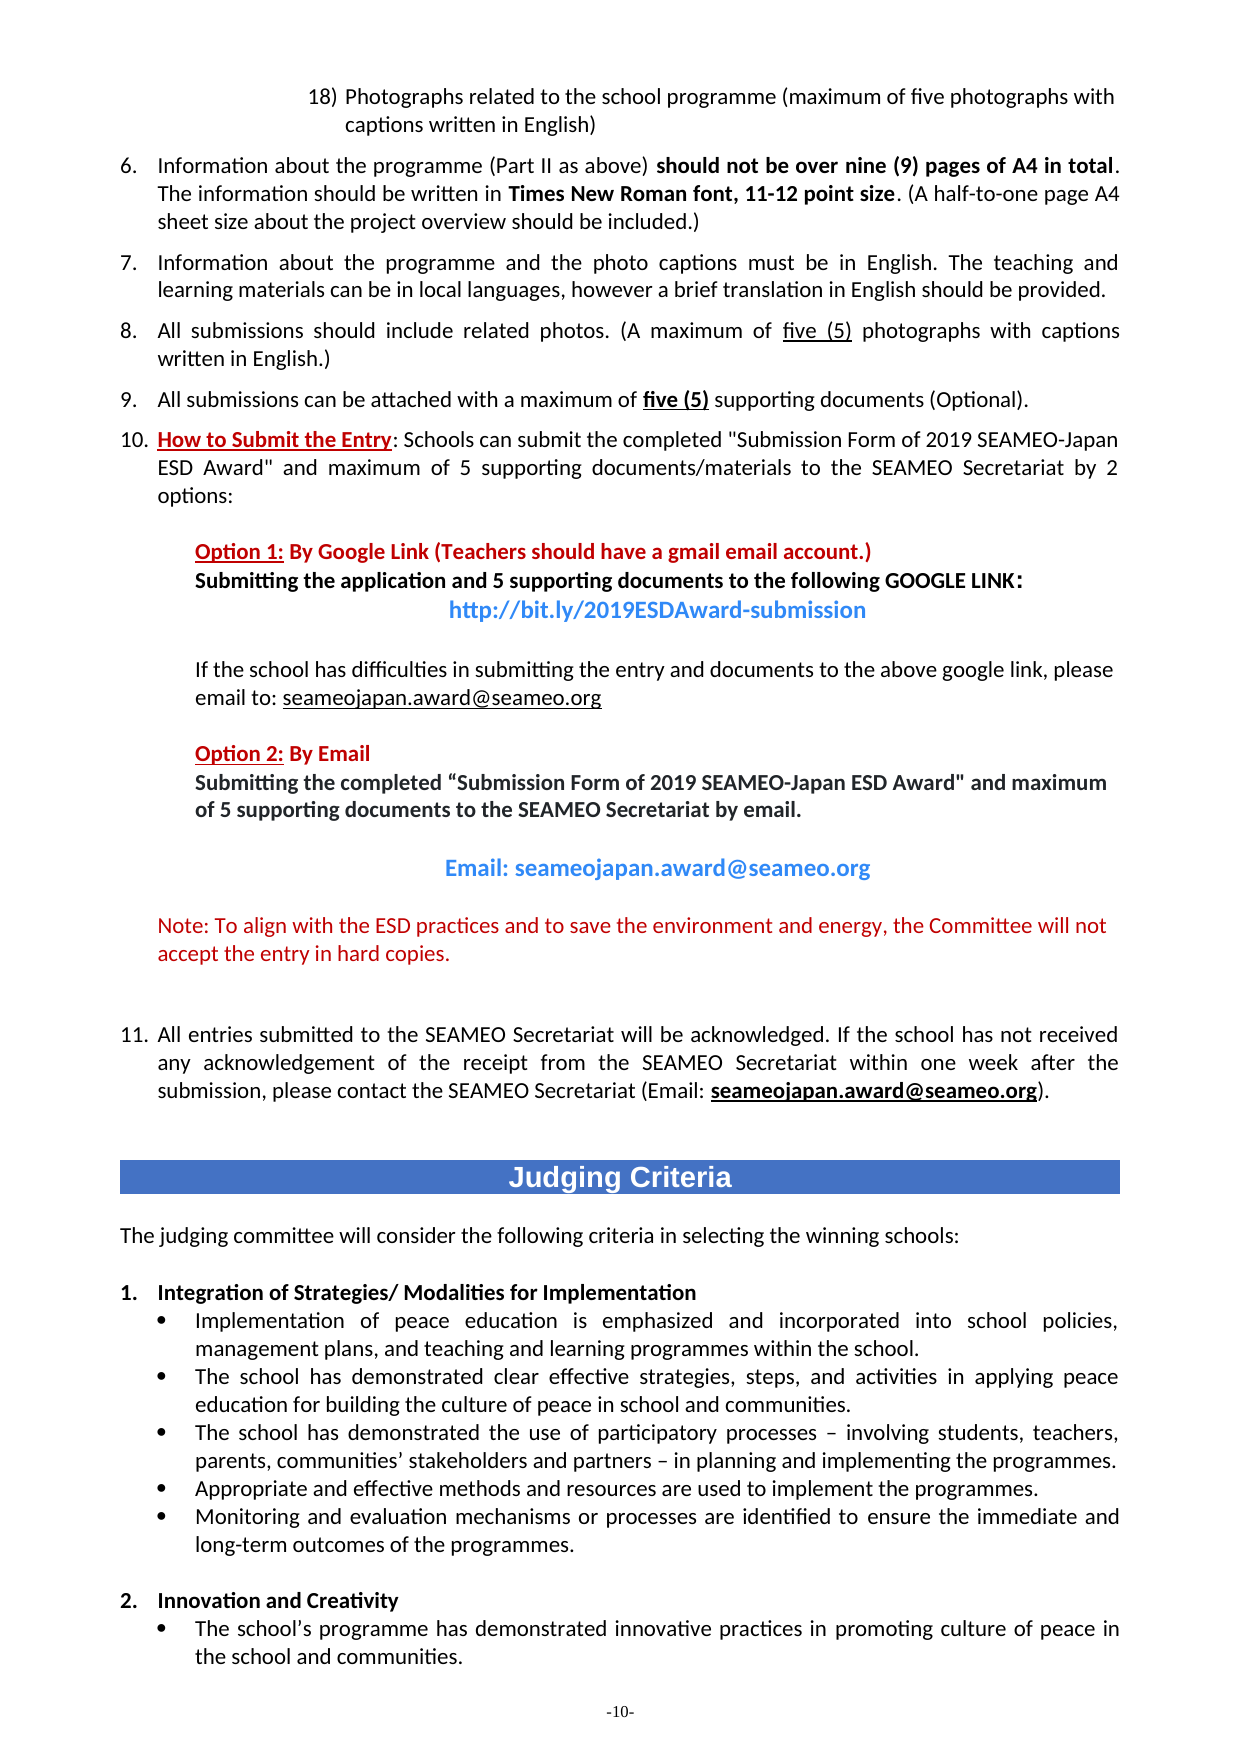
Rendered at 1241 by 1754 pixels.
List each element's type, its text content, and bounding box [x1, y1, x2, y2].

text Option 2: By Email [195, 739, 1120, 768]
list Monitoring and evaluation mechanisms or processes are identified to ensure the immediate and long-term outcomes of the programmes. [157, 1502, 1120, 1558]
list Integration of Strategies/ Modalities for Implementation [120, 1278, 1120, 1306]
list The school’s programme has demonstrated innovative practices in promoting culture of peace in the school and communities. [157, 1614, 1120, 1670]
text The judging committee will consider the following criteria in selecting the winning schools: [120, 1222, 1120, 1250]
list How to Submit the Entry: Schools can submit the completed "Submission Form of 2019 SEAMEO-Japan ESD Award" and maximum of 5 supporting documents/materials to the SEAMEO Secretariat by 2 options: [120, 425, 1120, 509]
list Innovation and Creativity [120, 1586, 1120, 1614]
text Submitting the completed “Submission Form of 2019 SEAMEO-Japan ESD Award" and maximum of 5 supporting documents to the SEAMEO Secretariat by email. [195, 768, 1120, 824]
list All entries submitted to the SEAMEO Secretariat will be acknowledged. If the school has not received any acknowledgement of the receipt from the SEAMEO Secretariat within one week after the submission, please contact the SEAMEO Secretariat (Email: seameojapan.award@seameo.org). [120, 1020, 1120, 1104]
text Note: To align with the ESD practices and to save the environment and energy, the Committee will not accept the entry in hard copies. [157, 911, 1120, 967]
text Email: seameojapan.award@seameo.org [195, 852, 1120, 882]
text http://bit.ly/2019ESDAward-submission [195, 594, 1120, 625]
list Appropriate and effective methods and resources are used to implement the programmes. [157, 1474, 1120, 1502]
text Judging Criteria [120, 1160, 1120, 1194]
text Submitting the application and 5 supporting documents to the following GOOGLE LINK: [195, 565, 1120, 594]
list The school has demonstrated clear effective strategies, steps, and activities in applying peace education for building the culture of peace in school and communities. [157, 1362, 1120, 1418]
list Information about the programme (Part II as above) should not be over nine (9) pages of A4 in total. The information should be written in Times New Roman font, 11-12 point size. (A half-to-one page A4 sheet size about the project overview should be included.) [120, 151, 1120, 235]
list Information about the programme and the photo captions must be in English. The teaching and learning materials can be in local languages, however a brief translation in English should be provided. [120, 248, 1120, 304]
list Photographs related to the school programme (maximum of five photographs with captions written in English) [307, 82, 1120, 138]
text If the school has difficulties in submitting the entry and documents to the above google link, please email to: seameojapan.award@seameo.org [195, 656, 1120, 712]
list The school has demonstrated the use of participatory processes – involving students, teachers, parents, communities’ stakeholders and partners – in planning and implementing the programmes. [157, 1418, 1120, 1474]
list Implementation of peace education is emphasized and incorporated into school policies, management plans, and teaching and learning programmes within the school. [157, 1306, 1120, 1362]
list All submissions should include related photos. (A maximum of five (5) photographs with captions written in English.) [120, 316, 1120, 372]
text Option 1: By Google Link (Teachers should have a gmail email account.) [195, 537, 1120, 565]
list All submissions can be attached with a maximum of five (5) supporting documents (Optional). [120, 385, 1120, 413]
